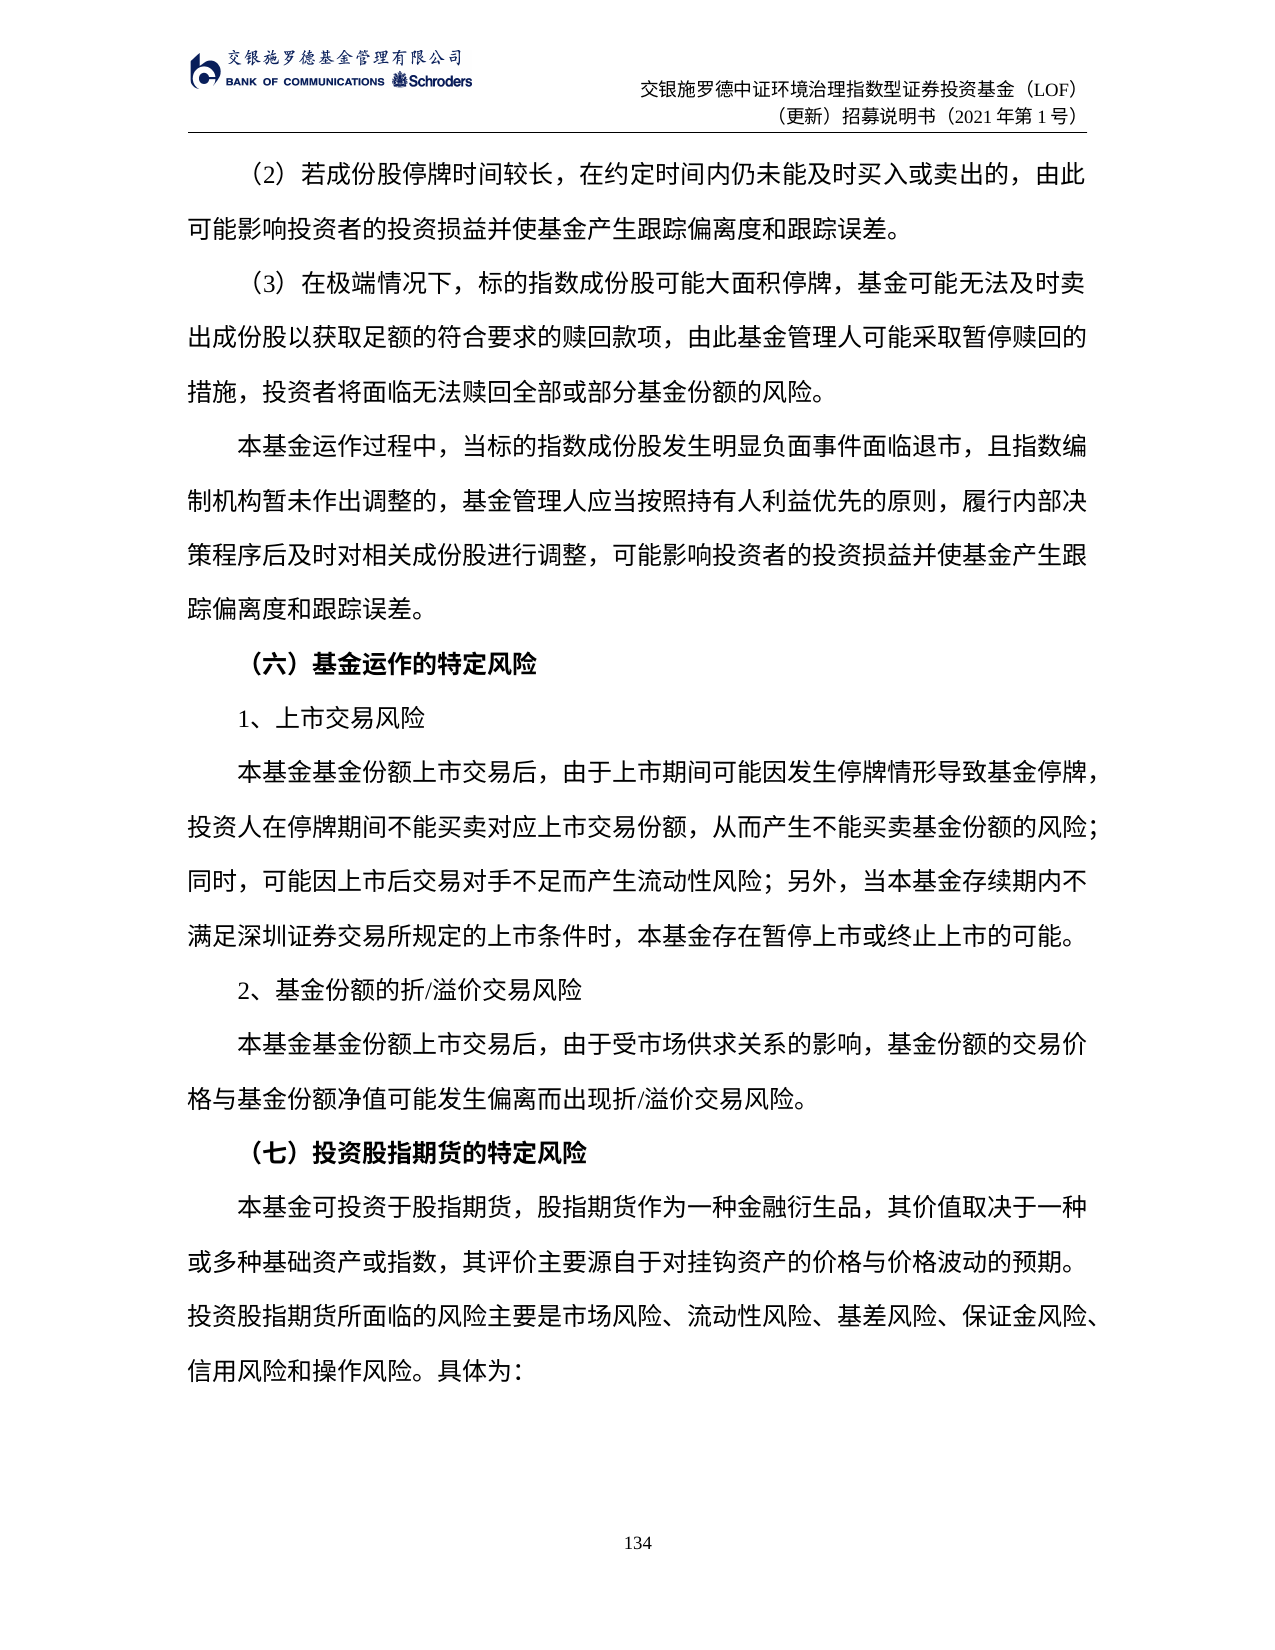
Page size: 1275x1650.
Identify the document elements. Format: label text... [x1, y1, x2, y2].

text 2、基金份额的折/溢价交易风险 [187, 970, 1087, 1007]
picture [190, 50, 472, 89]
text 本基金基金份额上市交易后，由于上市期间可能因发生停牌情形导致基金停牌，投资人在停牌期间不能买卖对应上市交易份额，从而产生不能买卖基金份额的风险；同时，可能因上市后交易对手不足而产生流动性风险；另外，当本基金存续期内不满足深圳证券交易所规定的上市条件时，本基金存在暂停上市或终止上市的可能。 [187, 753, 1087, 952]
text （2）若成份股停牌时间较长，在约定时间内仍未能及时买入或卖出的，由此可能影响投资者的投资损益并使基金产生跟踪偏离度和跟踪误差。 [187, 155, 1087, 245]
text 1、上市交易风险 [187, 698, 1087, 735]
text 本基金运作过程中，当标的指数成份股发生明显负面事件面临退市，且指数编制机构暂未作出调整的，基金管理人应当按照持有人利益优先的原则，履行内部决策程序后及时对相关成份股进行调整，可能影响投资者的投资损益并使基金产生跟踪偏离度和跟踪误差。 [187, 427, 1087, 626]
text （七）投资股指期货的特定风险 [187, 1133, 1087, 1170]
text 本基金基金份额上市交易后，由于受市场供求关系的影响，基金份额的交易价格与基金份额净值可能发生偏离而出现折/溢价交易风险。 [187, 1025, 1087, 1115]
text （3）在极端情况下，标的指数成份股可能大面积停牌，基金可能无法及时卖出成份股以获取足额的符合要求的赎回款项，由此基金管理人可能采取暂停赎回的措施，投资者将面临无法赎回全部或部分基金份额的风险。 [187, 263, 1087, 408]
text （六）基金运作的特定风险 [187, 644, 1087, 680]
text 本基金可投资于股指期货，股指期货作为一种金融衍生品，其价值取决于一种或多种基础资产或指数，其评价主要源自于对挂钩资产的价格与价格波动的预期。投资股指期货所面临的风险主要是市场风险、流动性风险、基差风险、保证金风险、信用风险和操作风险。具体为： [187, 1188, 1087, 1387]
